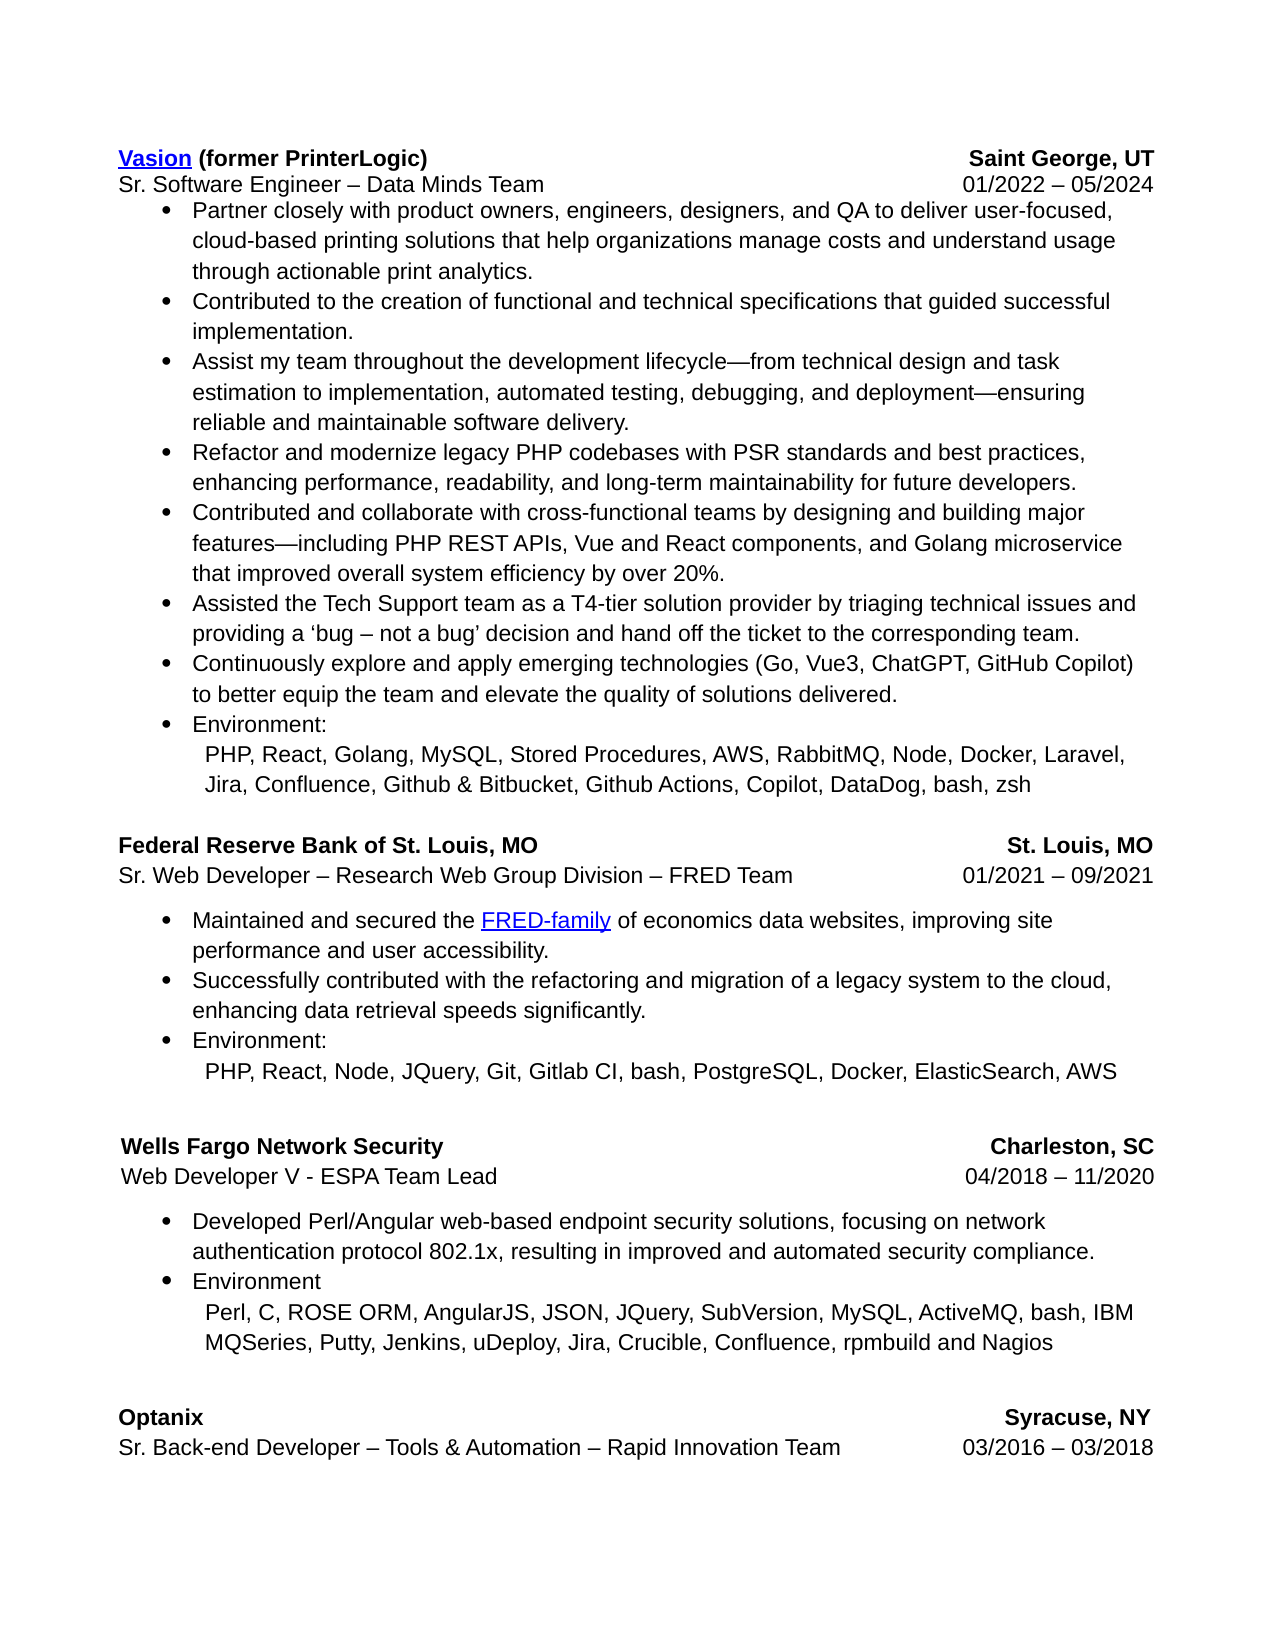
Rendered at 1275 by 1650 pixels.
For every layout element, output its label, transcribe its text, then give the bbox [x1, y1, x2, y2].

list Environment Perl, C, ROSE ORM, AngularJS, JSON, JQuery, SubVersion, MySQL, ActiveMQ, bash, IBM MQSeries, Putty, Jenkins, uDeploy, Jira, Crucible, Confluence, rpmbuild and Nagios [162, 1268, 1157, 1355]
subtitle Vasion (former PrinterLogic) Saint George, UT Sr. Software Engineer – Data Minds Team 01/2022 – 05/2024 [118, 118, 1157, 197]
text Optanix Syracuse, NY Sr. Back-end Developer – Tools & Automation – Rapid Innovation Team 03/2016 – 03/2018 [118, 1404, 1157, 1461]
list Environment: [162, 711, 1157, 737]
list Maintained and secured the FRED-family of economics data websites, improving site performance and user accessibility. [162, 907, 1157, 963]
text Wells Fargo Network Security Charleston, SC Web Developer V - ESPA Team Lead 04/2018 – 11/2020 [118, 1133, 1157, 1189]
list Developed Perl/Angular web-based endpoint security solutions, focusing on network authentication protocol 802.1x, resulting in improved and automated security compliance. [162, 1208, 1157, 1264]
list Partner closely with product owners, engineers, designers, and QA to deliver user-focused, cloud-based printing solutions that help organizations manage costs and understand usage through actionable print analytics. [162, 197, 1157, 284]
list Continuously explore and apply emerging technologies (Go, Vue3, ChatGPT, GitHub Copilot) to better equip the team and elevate the quality of solutions delivered. [162, 650, 1157, 707]
list Refactor and modernize legacy PHP codebases with PSR standards and best practices, enhancing performance, readability, and long-term maintainability for future developers. [162, 439, 1157, 495]
list Contributed to the creation of functional and technical specifications that guided successful implementation. [162, 288, 1157, 344]
text Federal Reserve Bank of St. Louis, MO St. Louis, MO Sr. Web Developer – Research Web Group Division – FRED Team 01/2021 – 09/2021 [118, 801, 1157, 888]
text PHP, React, Golang, MySQL, Stored Procedures, AWS, RabbitMQ, Node, Docker, Laravel, Jira, Confluence, Github & Bitbucket, Github Actions, Copilot, DataDog, bash, zsh [118, 741, 1157, 797]
list Successfully contributed with the refactoring and migration of a legacy system to the cloud, enhancing data retrieval speeds significantly. [162, 967, 1157, 1023]
list Assisted the Tech Support team as a T4-tier solution provider by triaging technical issues and providing a ‘bug – not a bug’ decision and hand off the ticket to the corresponding team. [162, 590, 1157, 646]
list Assist my team throughout the development lifecycle—from technical design and task estimation to implementation, automated testing, debugging, and deployment—ensuring reliable and maintainable software delivery. [162, 348, 1157, 435]
list Environment: PHP, React, Node, JQuery, Git, Gitlab CI, bash, PostgreSQL, Docker, ElasticSearch, AWS [162, 1027, 1157, 1084]
list Contributed and collaborate with cross-functional teams by designing and building major features—including PHP REST APIs, Vue and React components, and Golang microservice that improved overall system efficiency by over 20%. [162, 499, 1157, 586]
